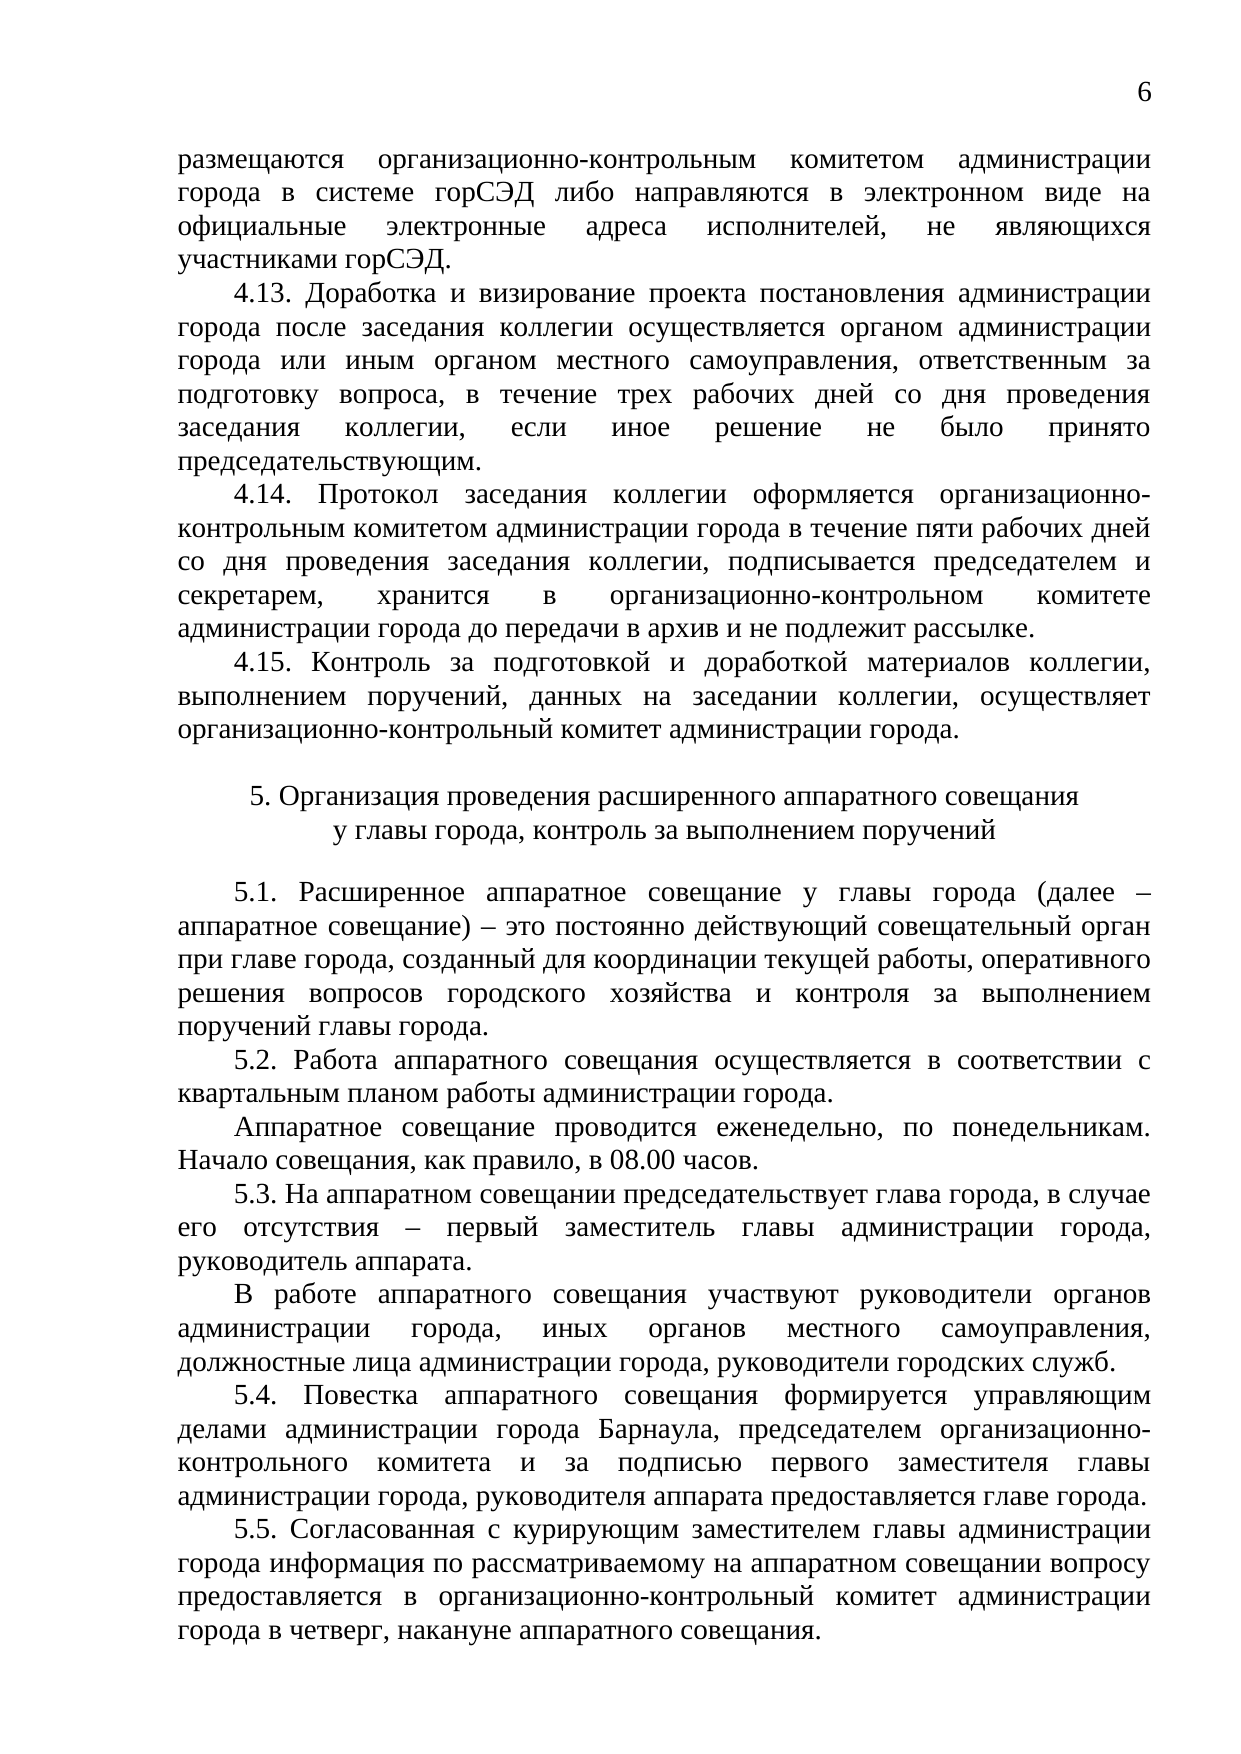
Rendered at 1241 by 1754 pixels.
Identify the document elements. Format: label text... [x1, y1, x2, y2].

text 5.4. Повестка аппаратного совещания формируется управляющим делами администрации города Барнаула, председателем организационно-контрольного комитета и за подписью первого заместителя главы администрации города, руководителя аппарата предоставляется главе города. [177, 1377, 1152, 1511]
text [177, 141, 1152, 275]
text Аппаратное совещание проводится еженедельно, по понедельникам. Начало совещания, как правило, в 08.00 часов. [177, 1109, 1152, 1176]
text 5.5. Согласованная с курирующим заместителем главы администрации города информация по рассматриваемому на аппаратном совещании вопросу предоставляется в организационно-контрольный комитет администрации города в четверг, накануне аппаратного совещания. [177, 1511, 1152, 1646]
text 5. Организация проведения расширенного аппаратного совещания [177, 778, 1152, 812]
text 5.2. Работа аппаратного совещания осуществляется в соответствии с квартальным планом работы администрации города. [177, 1042, 1152, 1109]
text 4.13. Доработка и визирование проекта постановления администрации города после заседания коллегии осуществляется органом администрации города или иным органом местного самоуправления, ответственным за подготовку вопроса, в течение трех рабочих дней со дня проведения заседания коллегии, если иное решение не было принято председательствующим. [177, 275, 1152, 476]
text В работе аппаратного совещания участвуют руководители органов администрации города, иных органов местного самоуправления, должностные лица администрации города, руководители городских служб. [177, 1277, 1152, 1377]
text 5.1. Расширенное аппаратное совещание у главы города (далее – аппаратное совещание) – это постоянно действующий совещательный орган при главе города, созданный для координации текущей работы, оперативного решения вопросов городского хозяйства и контроля за выполнением поручений главы города. [177, 874, 1152, 1042]
text 4.15. Контроль за подготовкой и доработкой материалов коллегии, выполнением поручений, данных на заседании коллегии, осуществляет организационно-контрольный комитет администрации города. [177, 644, 1152, 745]
text 5.3. На аппаратном совещании председательствует глава города, в случае его отсутствия – первый заместитель главы администрации города, руководитель аппарата. [177, 1176, 1152, 1277]
text у главы города, контроль за выполнением поручений [177, 812, 1152, 845]
text 4.14. Протокол заседания коллегии оформляется организационно-контрольным комитетом администрации города в течение пяти рабочих дней со дня проведения заседания коллегии, подписывается председателем и секретарем, хранится в организационно-контрольном комитете администрации города до передачи в архив и не подлежит рассылке. [177, 476, 1152, 644]
